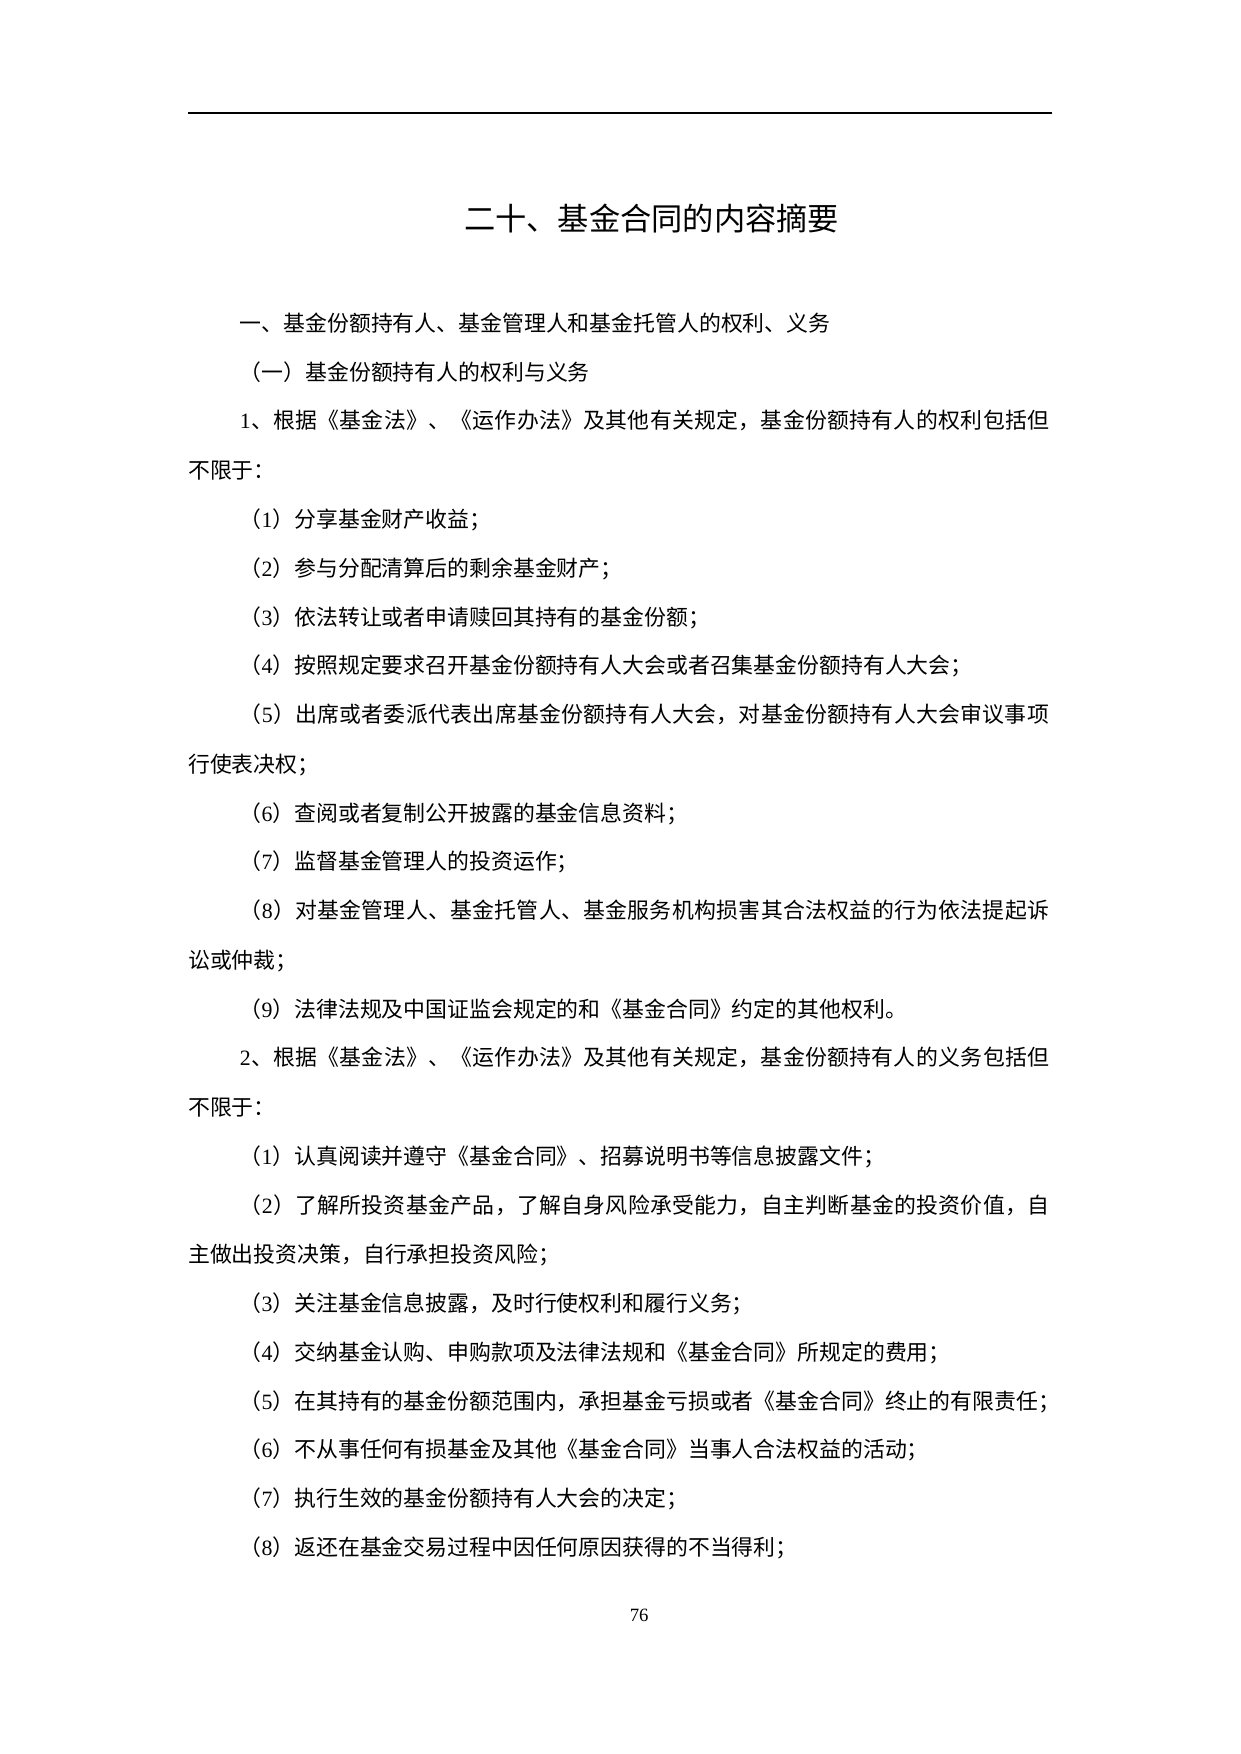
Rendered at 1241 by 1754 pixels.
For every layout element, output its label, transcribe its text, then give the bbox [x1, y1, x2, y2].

text （3）关注基金信息披露，及时行使权利和履行义务； [188, 1285, 1052, 1318]
text （4）按照规定要求召开基金份额持有人大会或者召集基金份额持有人大会； [188, 648, 1052, 681]
text （1）分享基金财产收益； [188, 501, 1052, 534]
text （6）不从事任何有损基金及其他《基金合同》当事人合法权益的活动； [188, 1432, 1052, 1465]
text （7）执行生效的基金份额持有人大会的决定； [188, 1481, 1052, 1514]
text 一、基金份额持有人、基金管理人和基金托管人的权利、义务 [188, 305, 1052, 338]
text （3）依法转让或者申请赎回其持有的基金份额； [188, 599, 1052, 632]
text （2）了解所投资基金产品，了解自身风险承受能力，自主判断基金的投资价值，自主做出投资决策，自行承担投资风险； [188, 1187, 1052, 1269]
subtitle 二十、基金合同的内容摘要 [188, 183, 1052, 249]
text （7）监督基金管理人的投资运作； [188, 844, 1052, 877]
text （一）基金份额持有人的权利与义务 [188, 354, 1052, 387]
text （2）参与分配清算后的剩余基金财产； [188, 550, 1052, 583]
text 1、根据《基金法》、《运作办法》及其他有关规定，基金份额持有人的权利包括但不限于： [188, 403, 1052, 485]
text （8）返还在基金交易过程中因任何原因获得的不当得利； [188, 1529, 1052, 1563]
text （5）出席或者委派代表出席基金份额持有人大会，对基金份额持有人大会审议事项行使表决权； [188, 697, 1052, 779]
text （9）法律法规及中国证监会规定的和《基金合同》约定的其他权利。 [188, 991, 1052, 1024]
text （8）对基金管理人、基金托管人、基金服务机构损害其合法权益的行为依法提起诉讼或仲裁； [188, 893, 1052, 975]
text （6）查阅或者复制公开披露的基金信息资料； [188, 795, 1052, 828]
text （1）认真阅读并遵守《基金合同》、招募说明书等信息披露文件； [188, 1138, 1052, 1171]
text （5）在其持有的基金份额范围内，承担基金亏损或者《基金合同》终止的有限责任； [188, 1383, 1052, 1416]
text （4）交纳基金认购、申购款项及法律法规和《基金合同》所规定的费用； [188, 1334, 1052, 1367]
text 2、根据《基金法》、《运作办法》及其他有关规定，基金份额持有人的义务包括但不限于： [188, 1040, 1052, 1122]
